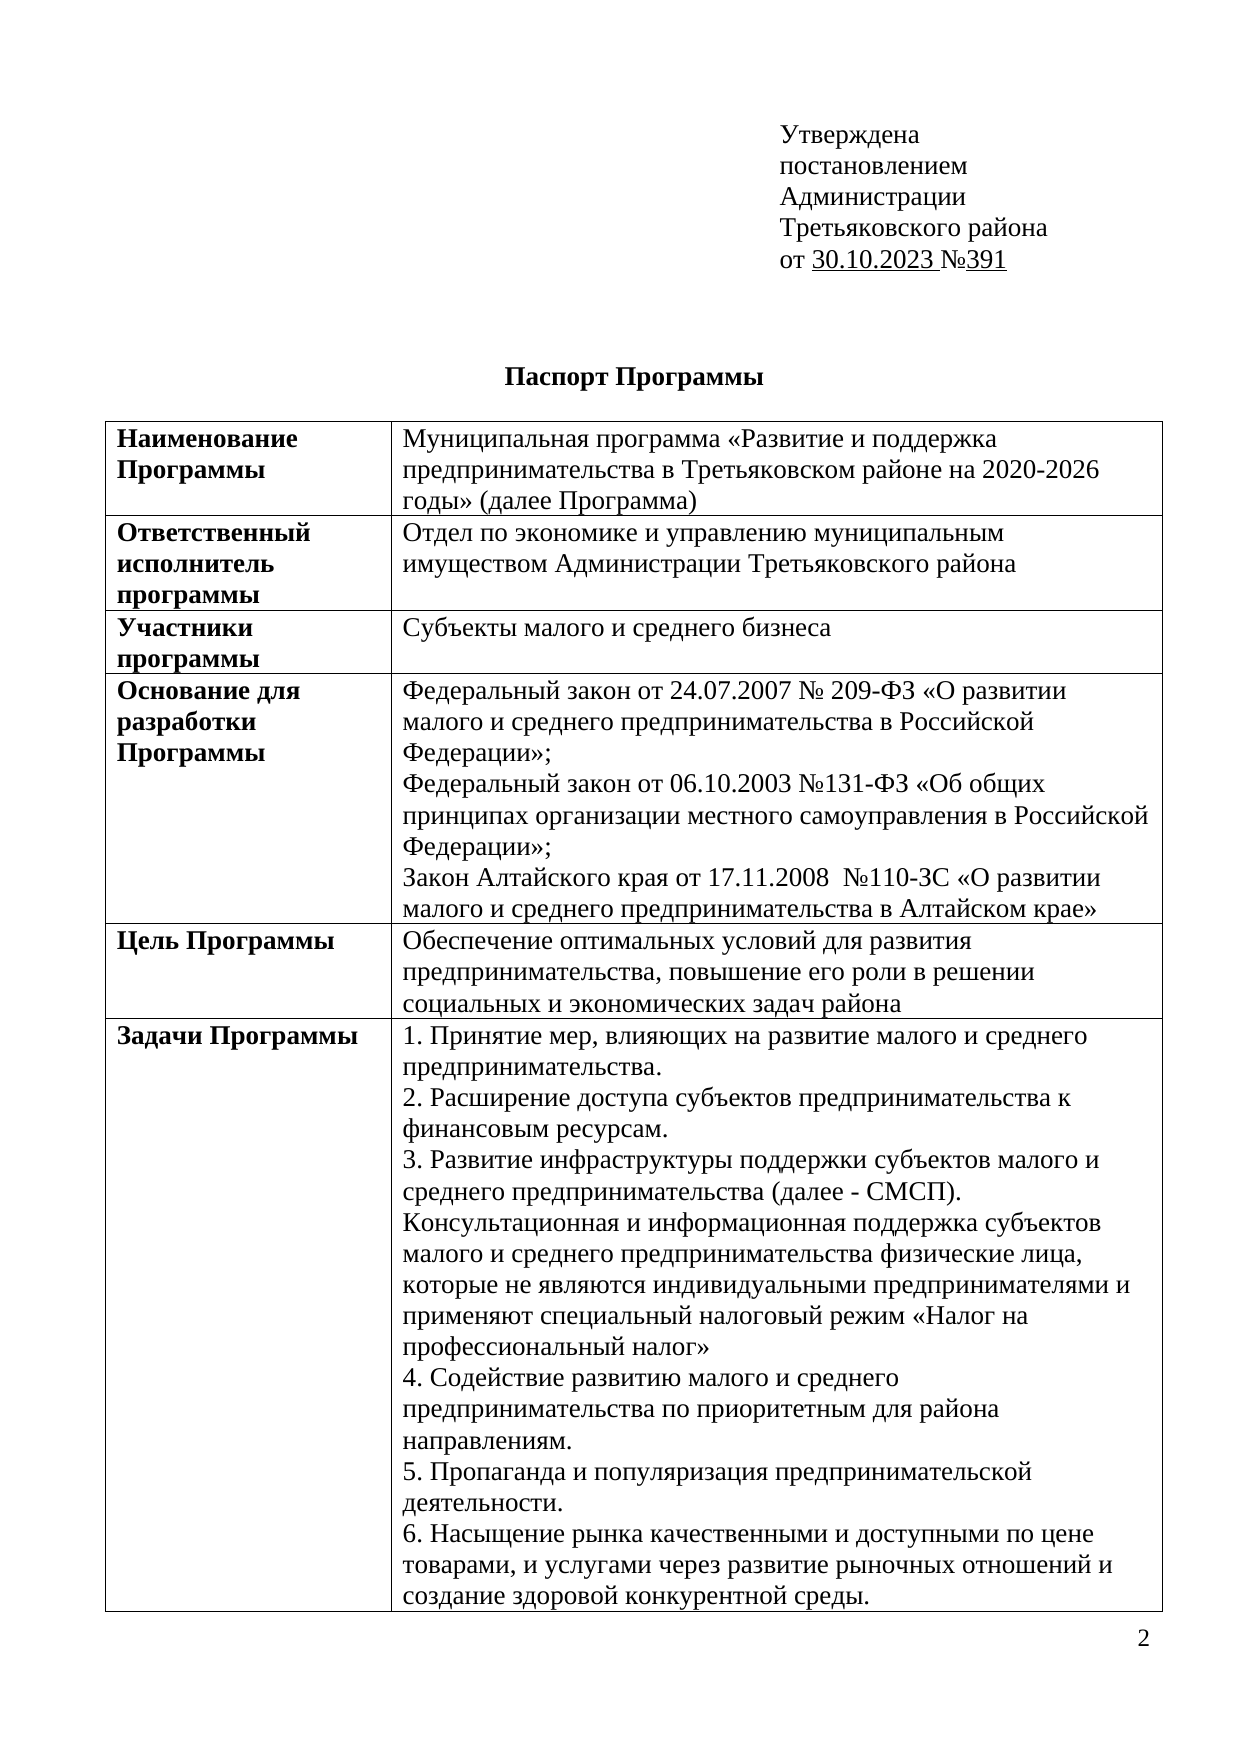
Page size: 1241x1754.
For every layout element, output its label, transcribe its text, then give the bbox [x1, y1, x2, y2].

table_cell Ответственный исполнитель программы [106, 516, 391, 610]
text Паспорт Программы [118, 361, 1150, 392]
table_header Муниципальная программа «Развитие и поддержка предпринимательства в Третьяковском районе на 2020-2026 годы» (далее Программа) [392, 422, 1162, 515]
table_cell Цель Программы [106, 924, 391, 1018]
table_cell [392, 1019, 1162, 1611]
table_cell Федеральный закон от 24.07.2007 № 209-ФЗ «О развитии малого и среднего предпринимательства в Российской Федерации»; Федеральный закон от 06.10.2003 №131-ФЗ «Об общих принципах организации местного самоуправления в Российской Федерации»; Закон Алтайского края от 17.11.2008 №110-ЗС «О развитии малого и среднего предпринимательства в Алтайском крае» [392, 674, 1162, 923]
table_header Наименование Программы [106, 422, 391, 515]
table_cell Основание для разработки Программы [106, 674, 391, 923]
table_header Утверждена постановлением Администрации Третьяковского района от 30.10.2023 №391 [768, 118, 1156, 274]
table_cell Субъекты малого и среднего бизнеса [392, 611, 1162, 673]
table_cell Участники программы [106, 611, 391, 673]
table_cell Обеспечение оптимальных условий для развития предпринимательства, повышение его роли в решении социальных и экономических задач района [392, 924, 1162, 1018]
table_cell Задачи Программы [106, 1019, 391, 1611]
table_cell Отдел по экономике и управлению муниципальным имуществом Администрации Третьяковского района [392, 516, 1162, 610]
